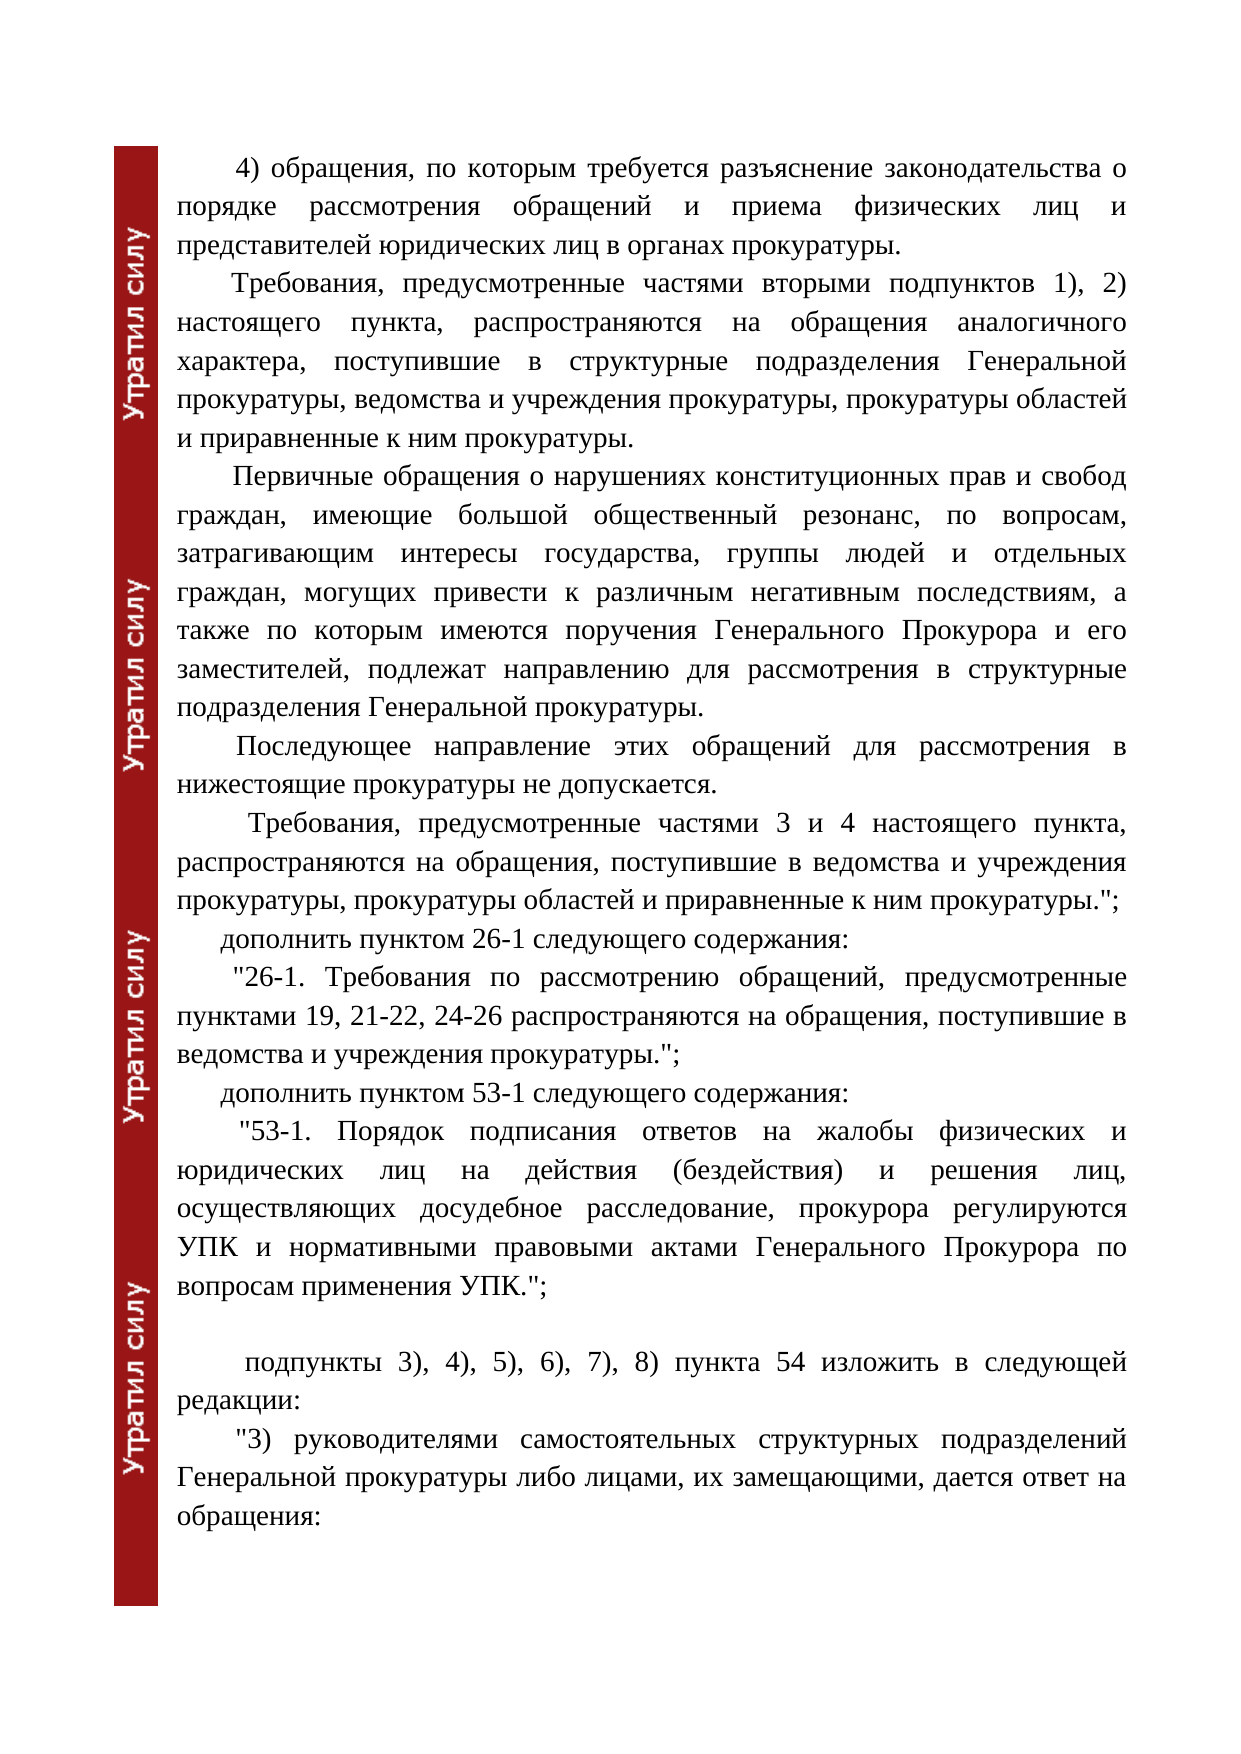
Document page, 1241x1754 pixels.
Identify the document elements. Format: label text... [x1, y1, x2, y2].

picture [114, 146, 158, 150]
text подпункты 3), 4), 5), 6), 7), 8) пункта 54 изложить в следующей редакции: [112, 1344, 1128, 1416]
text 4) обращения, по которым требуется разъяснение законодательства о порядке рассмотрения обращений и приема физических лиц и представителей юридических лиц в органах прокуратуры. [112, 150, 1128, 261]
text дополнить пунктом 26-1 следующего содержания: [112, 921, 1128, 954]
text Первичные обращения о нарушениях конституционных прав и свобод граждан, имеющие большой общественный резонанс, по вопросам, затрагивающим интересы государства, группы людей и отдельных граждан, могущих привести к различным негативным последствиям, а также по которым имеются поручения Генерального Прокурора и его заместителей, подлежат направлению для рассмотрения в структурные подразделения Генеральной прокуратуры. [112, 458, 1128, 723]
picture [114, 1108, 158, 1113]
picture [114, 1416, 158, 1421]
picture [114, 723, 158, 728]
picture [114, 1531, 158, 1606]
picture [114, 453, 158, 458]
text дополнить пунктом 53-1 следующего содержания: [112, 1075, 1128, 1108]
picture [114, 261, 158, 266]
text "53-1. Порядок подписания ответов на жалобы физических и юридических лиц на действия (бездействия) и решения лиц, осуществляющих досудебное расследование, прокурора регулируются УПК и нормативными правовыми актами Генерального Прокурора по вопросам применения УПК."; [112, 1113, 1128, 1301]
picture [114, 1070, 158, 1075]
picture [114, 800, 158, 805]
picture [114, 954, 158, 959]
text Последующее направление этих обращений для рассмотрения в нижестоящие прокуратуры не допускается. [112, 728, 1128, 800]
picture [114, 1301, 158, 1344]
text "26-1. Требования по рассмотрению обращений, предусмотренные пунктами 19, 21-22, 24-26 распространяются на обращения, поступившие в ведомства и учреждения прокуратуры."; [112, 959, 1128, 1070]
text Требования, предусмотренные частями вторыми подпунктов 1), 2) настоящего пункта, распространяются на обращения аналогичного характера, поступившие в структурные подразделения Генеральной прокуратуры, ведомства и учреждения прокуратуры, прокуратуры областей и приравненные к ним прокуратуры. [112, 266, 1128, 453]
text "3) руководителями самостоятельных структурных подразделений Генеральной прокуратуры либо лицами, их замещающими, дается ответ на обращения: [112, 1421, 1128, 1531]
text Требования, предусмотренные частями 3 и 4 настоящего пункта, распространяются на обращения, поступившие в ведомства и учреждения прокуратуры, прокуратуры областей и приравненные к ним прокуратуры."; [112, 805, 1128, 916]
picture [114, 916, 158, 921]
